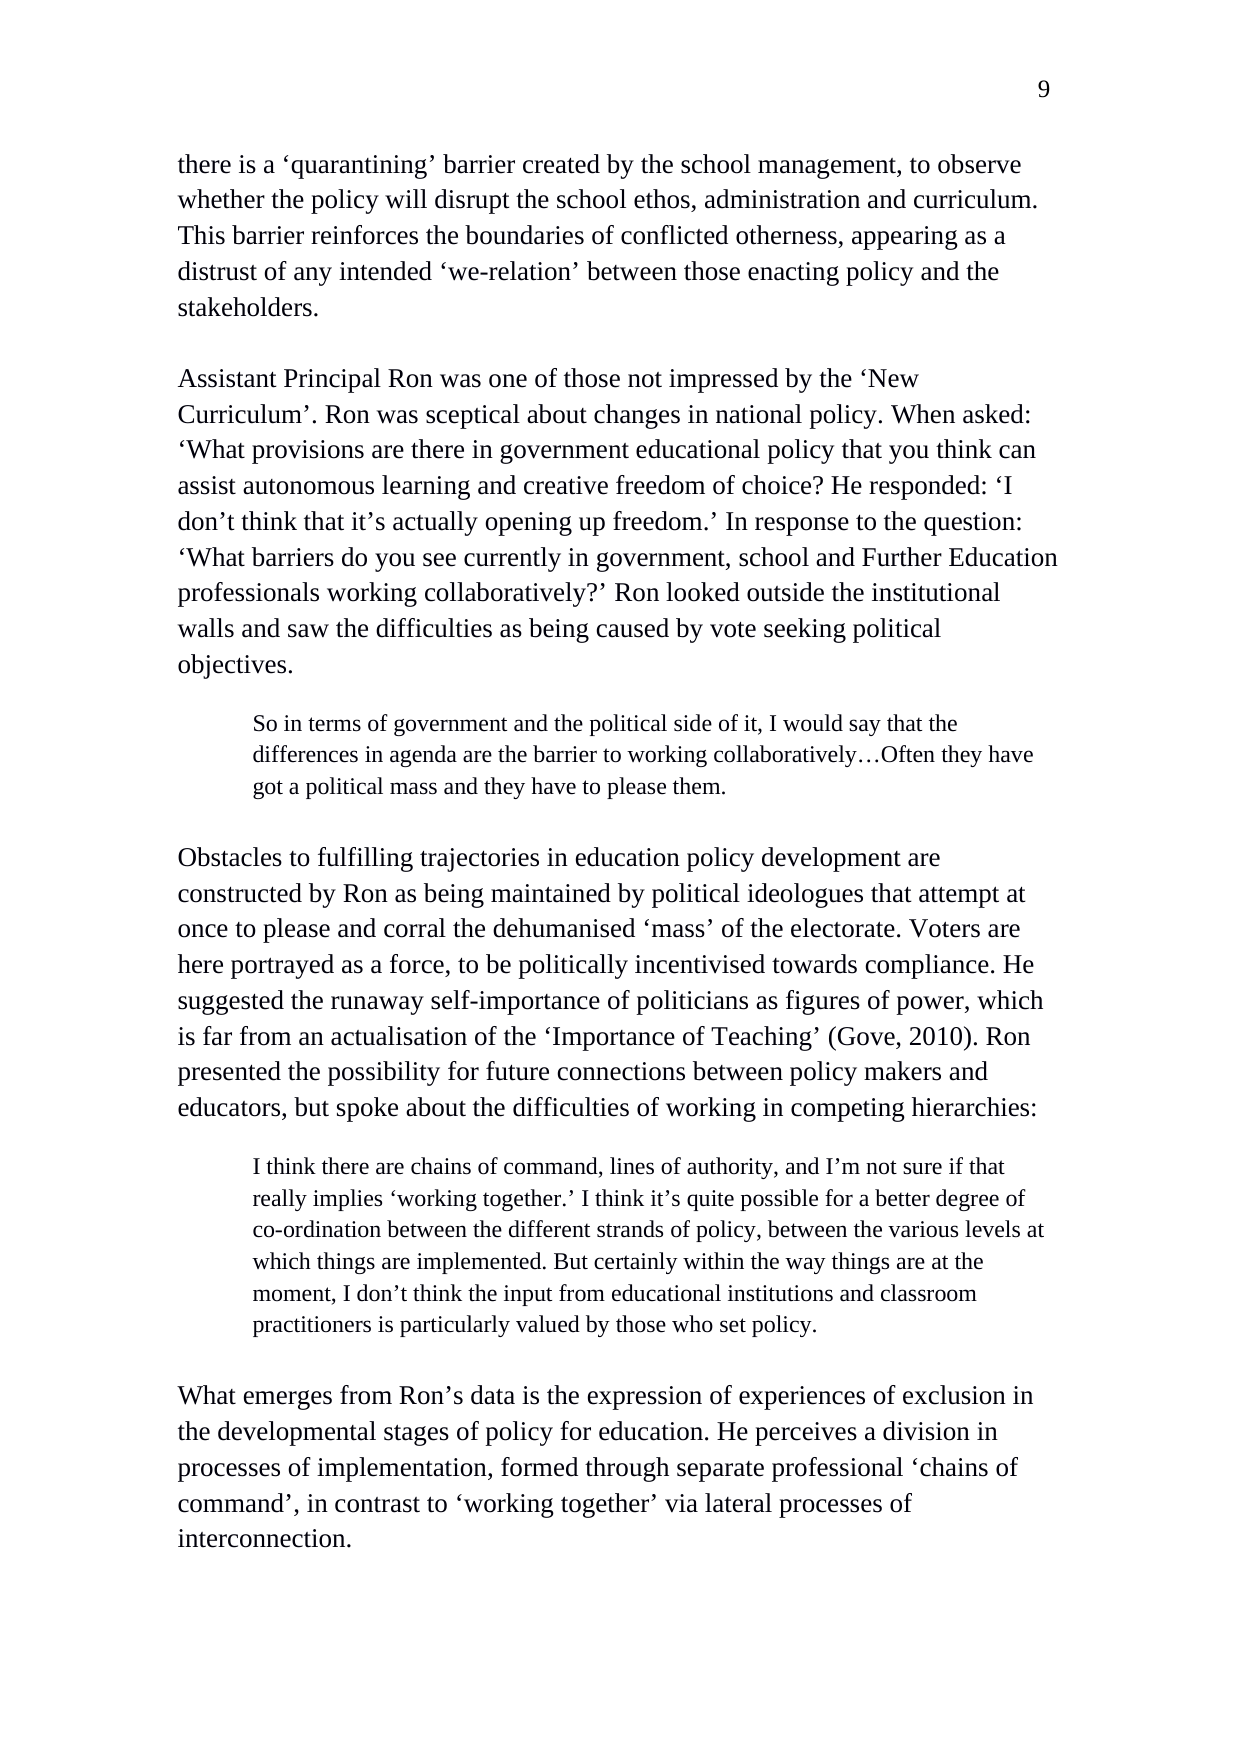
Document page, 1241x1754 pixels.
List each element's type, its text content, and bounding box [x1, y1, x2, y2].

text What emerges from Ron’s data is the expression of experiences of exclusion in the developmental stages of policy for education. He perceives a division in processes of implementation, formed through separate professional ‘chains of command’, in contrast to ‘working together’ via lateral processes of interconnection. [177, 1379, 1063, 1553]
text Assistant Principal Ron was one of those not impressed by the ‘New Curriculum’. Ron was sceptical about changes in national policy. When asked: ‘What provisions are there in government educational policy that you think can assist autonomous learning and creative freedom of choice? He responded: ‘I don’t think that it’s actually opening up freedom.’ In response to the question: ‘What barriers do you see currently in government, school and Further Education professionals working collaboratively?’ Ron looked outside the institutional walls and saw the difficulties as being caused by vote seeking political objectives. [177, 362, 1063, 679]
text Obstacles to fulfilling trajectories in education policy development are constructed by Ron as being maintained by political ideologues that attempt at once to please and corral the dehumanised ‘mass’ of the electorate. Voters are here portrayed as a force, to be politically incentivised towards compliance. He suggested the runaway self-importance of politicians as figures of power, which is far from an actualisation of the ‘Importance of Teaching’ (Gove, 2010). Ron presented the possibility for future connections between policy makers and educators, but spoke about the difficulties of working in competing hierarchies: [177, 841, 1063, 1122]
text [177, 148, 1063, 322]
text So in terms of government and the political side of it, I would say that the differences in agenda are the barrier to working collaboratively…Often they have got a political mass and they have to please them. [252, 709, 1063, 799]
text I think there are chains of command, lines of authority, and I’m not sure if that really implies ‘working together.’ I think it’s quite possible for a better degree of co-ordination between the different strands of policy, between the various levels at which things are implemented. But certainly within the way things are at the moment, I don’t think the input from educational institutions and classroom practitioners is particularly valued by those who set policy. [252, 1152, 1063, 1338]
